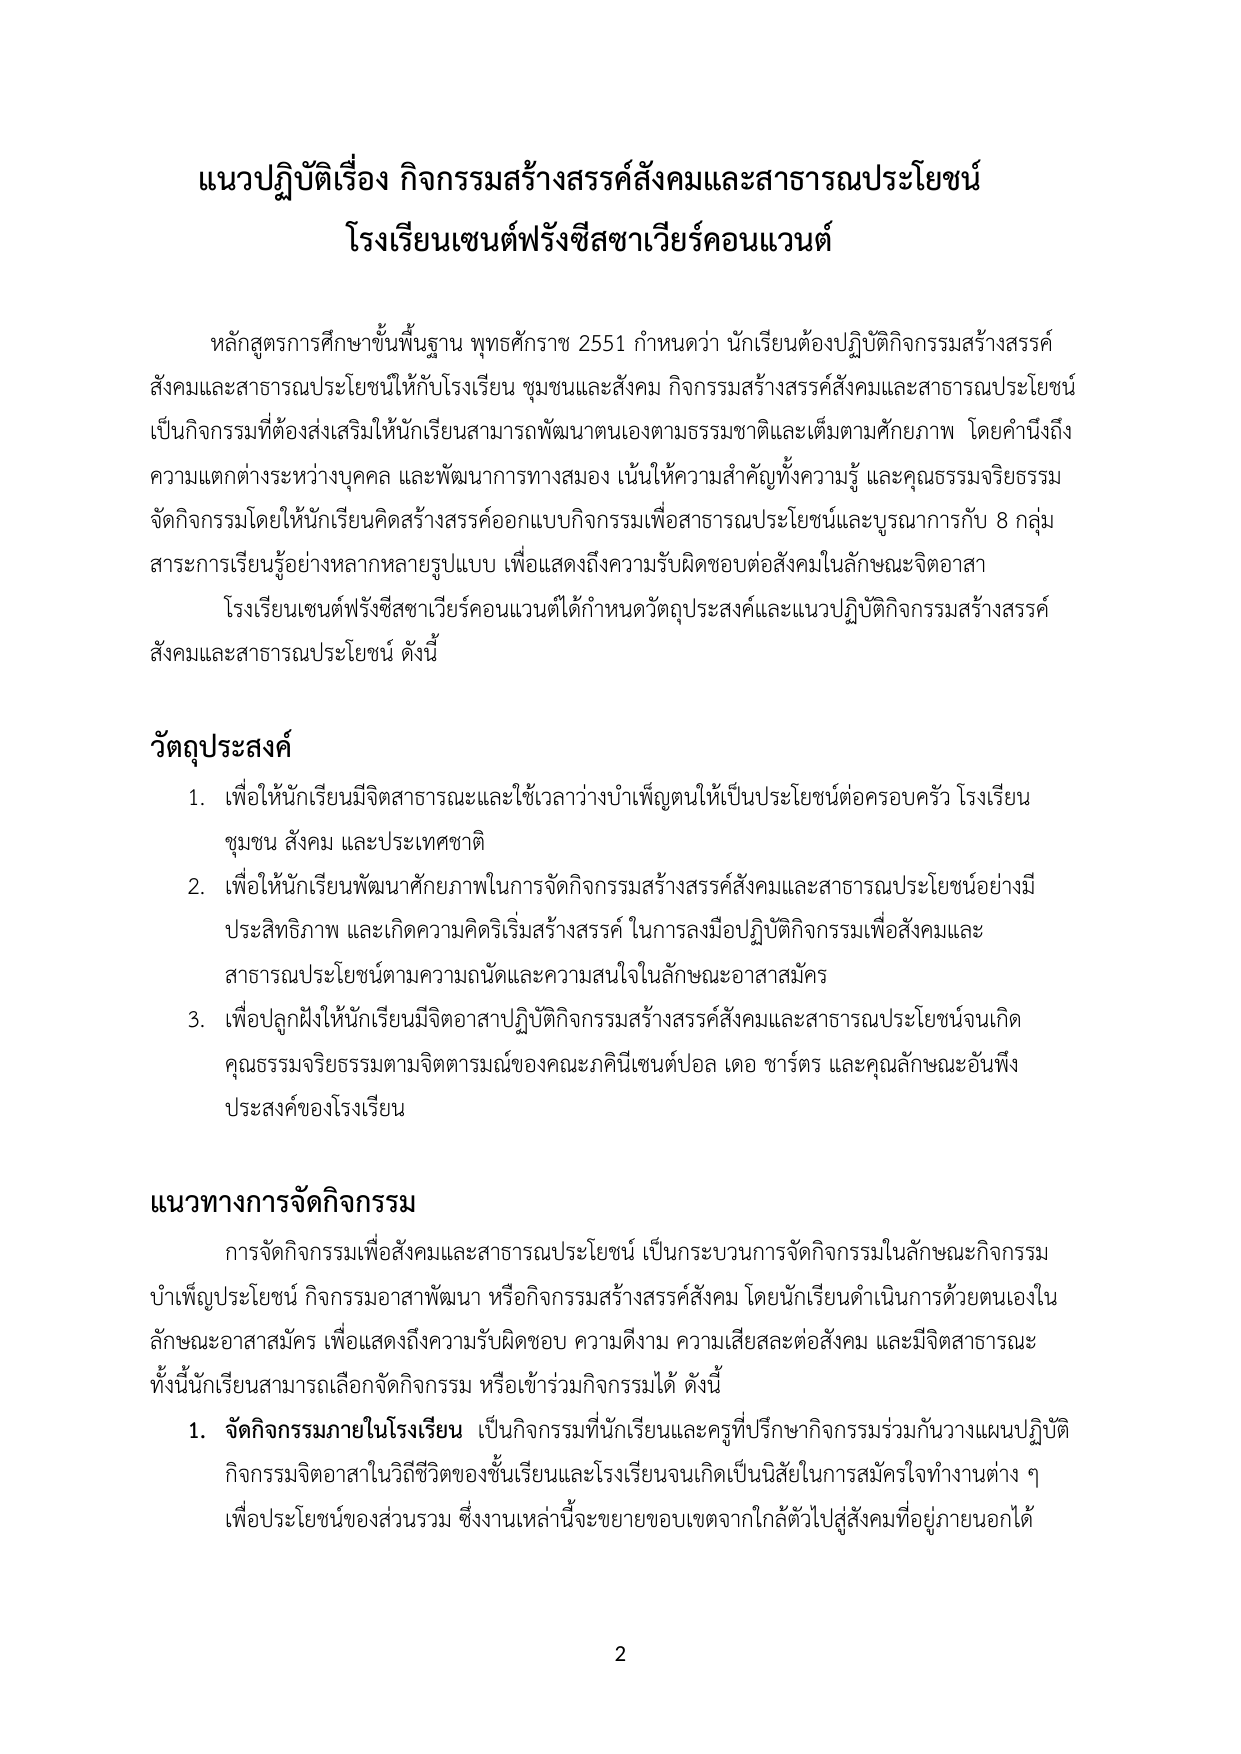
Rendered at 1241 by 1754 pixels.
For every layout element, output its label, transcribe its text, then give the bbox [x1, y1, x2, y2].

text วัตถุประสงค์ [150, 721, 1090, 777]
text โรงเรียนเซนต์ฟรังซีสซาเวียร์คอนแวนต์ได้กำหนดวัตถุประสงค์และแนวปฏิบัติกิจกรรมสร้างสรรค์สังคมและสาธารณประโยชน์ ดังนี้ [150, 588, 1090, 677]
list จัดกิจกรรมภายในโรงเรียน เป็นกิจกรรมที่นักเรียนและครูที่ปรึกษากิจกรรมร่วมกันวางแผนปฏิบัติกิจกรรมจิตอาสาในวิถีชีวิตของชั้นเรียนและโรงเรียนจนเกิดเป็นนิสัยในการสมัครใจทำงานต่าง ๆ เพื่อประโยชน์ของส่วนรวม ซึ่งงานเหล่านี้จะขยายขอบเขตจากใกล้ตัวไปสู่สังคมที่อยู่ภายนอกได้ [187, 1409, 1090, 1542]
text การจัดกิจกรรมเพื่อสังคมและสาธารณประโยชน์ เป็นกระบวนการจัดกิจกรรมในลักษณะกิจกรรมบำเพ็ญประโยชน์ กิจกรรมอาสาพัฒนา หรือกิจกรรมสร้างสรรค์สังคม โดยนักเรียนดำเนินการด้วยตนเองในลักษณะอาสาสมัคร เพื่อแสดงถึงความรับผิดชอบ ความดีงาม ความเสียสละต่อสังคม และมีจิตสาธารณะ ทั้งนี้นักเรียนสามารถเลือกจัดกิจกรรม หรือเข้าร่วมกิจกรรมได้ ดังนี้ [150, 1232, 1090, 1409]
text แนวทางการจัดกิจกรรม [150, 1176, 1090, 1232]
text หลักสูตรการศึกษาขั้นพื้นฐาน พุทธศักราช 2551 กําหนดว่า นักเรียนต้องปฏิบัติกิจกรรมสร้างสรรค์สังคมและสาธารณประโยชน์ให้กับโรงเรียน ชุมชนและสังคม กิจกรรมสร้างสรรค์สังคมและสาธารณประโยชน์เป็นกิจกรรมที่ต้องส่งเสริมให้นักเรียนสามารถพัฒนาตนเองตามธรรมชาติและเต็มตามศักยภาพ โดยคำนึงถึง ความแตกต่างระหว่างบุคคล และพัฒนาการทางสมอง เน้นให้ความสำคัญทั้งความรู้ และคุณธรรมจริยธรรม จัดกิจกรรมโดยให้นักเรียนคิดสร้างสรรค์ออกแบบกิจกรรมเพื่อสาธารณประโยชน์และบูรณาการกับ 8 กลุ่มสาระการเรียนรู้อย่างหลากหลายรูปแบบ เพื่อแสดงถึงความรับผิดชอบต่อสังคมในลักษณะจิตอาสา [150, 322, 1090, 588]
list เพื่อให้นักเรียนมีจิตสาธารณะและใช้เวลาว่างบำเพ็ญตนให้เป็นประโยชน์ต่อครอบครัว โรงเรียน ชุมชน สังคม และประเทศชาติ [187, 777, 1090, 865]
list เพื่อปลูกฝังให้นักเรียนมีจิตอาสาปฏิบัติกิจกรรมสร้างสรรค์สังคมและสาธารณประโยชน์จนเกิดคุณธรรมจริยธรรมตามจิตตารมณ์ของคณะภคินีเซนต์ปอล เดอ ชาร์ตร และคุณลักษณะอันพึงประสงค์ของโรงเรียน [187, 998, 1090, 1132]
text แนวปฏิบัติเรื่อง กิจกรรมสร้างสรรค์สังคมและสาธารณประโยชน์ [91, 150, 1090, 211]
list เพื่อให้นักเรียนพัฒนาศักยภาพในการจัดกิจกรรมสร้างสรรค์สังคมและสาธารณประโยชน์อย่างมีประสิทธิภาพ และเกิดความคิดริเริ่มสร้างสรรค์ ในการลงมือปฏิบัติกิจกรรมเพื่อสังคมและสาธารณประโยชน์ตามความถนัดและความสนใจในลักษณะอาสาสมัคร [187, 865, 1090, 998]
text โรงเรียนเซนต์ฟรังซีสซาเวียร์คอนแวนต์ [91, 211, 1090, 272]
